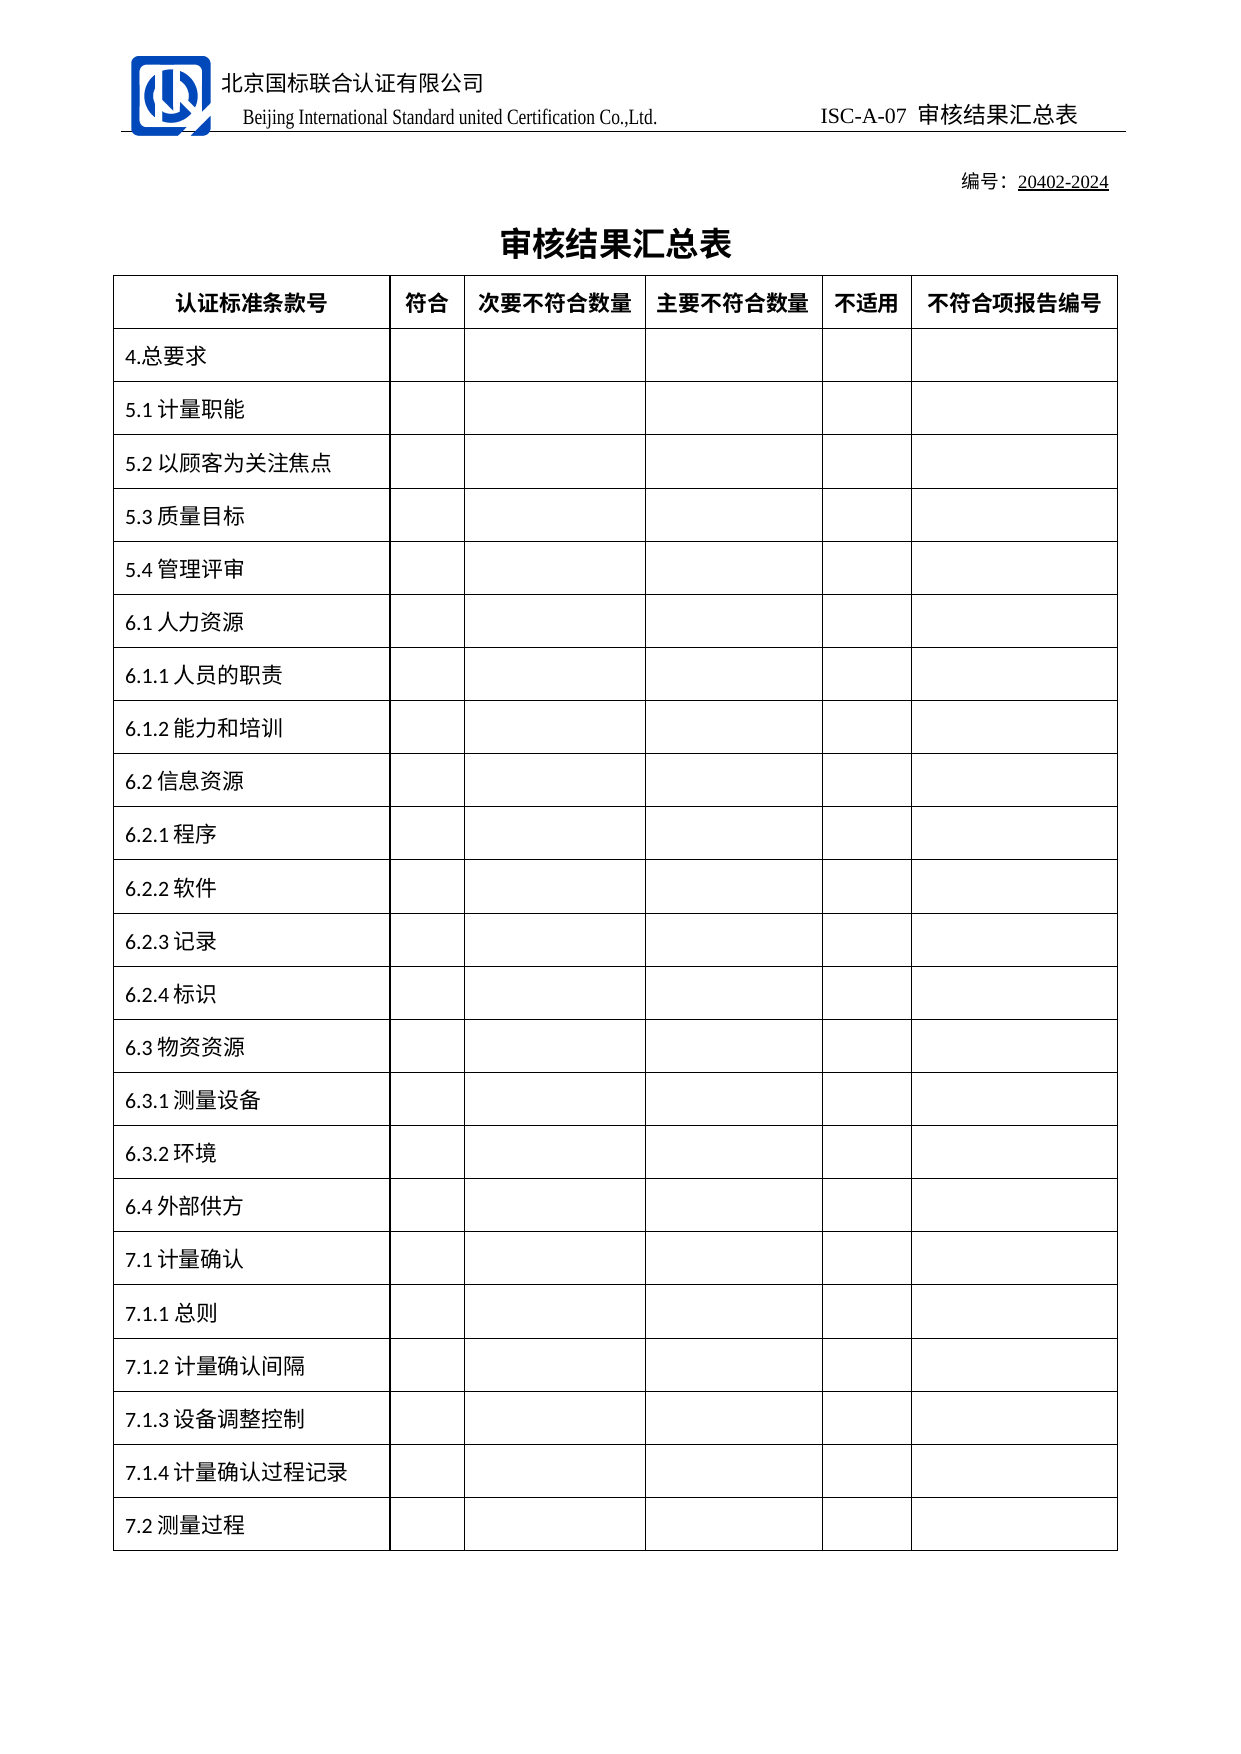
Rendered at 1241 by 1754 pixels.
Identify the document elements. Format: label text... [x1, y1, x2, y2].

table_cell [646, 1285, 822, 1337]
table_cell [912, 1339, 1117, 1391]
table_cell 7.2 测量过程 [114, 1498, 389, 1550]
table_header 符合 [391, 276, 464, 328]
table_cell [823, 860, 911, 912]
table_header 次要不符合数量 [465, 276, 645, 328]
table_cell [391, 1020, 464, 1072]
table_cell [465, 329, 645, 381]
table_cell [823, 807, 911, 859]
table_cell [912, 435, 1117, 487]
table_cell [391, 701, 464, 753]
table_cell [391, 595, 464, 647]
table_cell [823, 701, 911, 753]
table_cell [912, 1498, 1117, 1550]
table_header 不适用 [823, 276, 911, 328]
table_cell 5.1 计量职能 [114, 382, 389, 434]
table_cell [823, 914, 911, 966]
table_cell [646, 754, 822, 806]
table_cell [391, 648, 464, 700]
table_cell [912, 1179, 1117, 1231]
table_cell [912, 1232, 1117, 1284]
table_cell [465, 1073, 645, 1125]
table_cell [465, 1179, 645, 1231]
table_cell [823, 329, 911, 381]
table_cell [823, 1020, 911, 1072]
table_cell [912, 701, 1117, 753]
table_cell 6.2.1程序 [114, 807, 389, 859]
table_cell [391, 489, 464, 541]
table_cell [646, 1020, 822, 1072]
table_cell [646, 1339, 822, 1391]
table_cell [465, 1445, 645, 1497]
table_cell [912, 1020, 1117, 1072]
table_cell [646, 1073, 822, 1125]
table_cell [391, 329, 464, 381]
table_cell [646, 807, 822, 859]
table_cell 7.1.1 总则 [114, 1285, 389, 1337]
table_cell [912, 1073, 1117, 1125]
table_cell [912, 1445, 1117, 1497]
table_cell 7.1.2 计量确认间隔 [114, 1339, 389, 1391]
table_cell [823, 542, 911, 594]
table_cell [912, 595, 1117, 647]
table_cell [646, 648, 822, 700]
table_cell 6.3.2环境 [114, 1126, 389, 1178]
table_cell [646, 489, 822, 541]
table_cell [465, 1392, 645, 1444]
table_cell [391, 1073, 464, 1125]
table_cell [391, 1232, 464, 1284]
table_cell [391, 914, 464, 966]
table_cell [823, 1073, 911, 1125]
table_cell [823, 754, 911, 806]
picture [131, 56, 211, 136]
table_cell [646, 914, 822, 966]
table_cell [465, 807, 645, 859]
table_cell [912, 1392, 1117, 1444]
table_cell [646, 1445, 822, 1497]
table_cell [391, 1392, 464, 1444]
table_cell [465, 701, 645, 753]
table_cell [465, 595, 645, 647]
table_cell 6.1.1人员的职责 [114, 648, 389, 700]
table_header 不符合项报告编号 [912, 276, 1117, 328]
table_cell [646, 595, 822, 647]
table_cell [912, 967, 1117, 1019]
table_cell 7.1计量确认 [114, 1232, 389, 1284]
text 审核结果汇总表 [123, 210, 1108, 275]
table_cell [465, 542, 645, 594]
table_cell 6.2.4标识 [114, 967, 389, 1019]
table_cell [912, 542, 1117, 594]
table_cell [391, 754, 464, 806]
table_cell [391, 967, 464, 1019]
table_cell [465, 489, 645, 541]
table_cell 6.2.3记录 [114, 914, 389, 966]
table_cell [912, 382, 1117, 434]
table_cell [823, 967, 911, 1019]
table_cell [912, 1285, 1117, 1337]
table_cell [465, 914, 645, 966]
table_cell [465, 1285, 645, 1337]
table_cell [465, 1126, 645, 1178]
table_cell 5.2 以顾客为关注焦点 [114, 435, 389, 487]
table_cell [912, 489, 1117, 541]
table_cell [823, 489, 911, 541]
table_cell [823, 1126, 911, 1178]
table_cell [391, 542, 464, 594]
table_cell [465, 1339, 645, 1391]
table_cell 4.总要求 [114, 329, 389, 381]
table_cell [646, 542, 822, 594]
table_cell [465, 382, 645, 434]
table_cell 5.4 管理评审 [114, 542, 389, 594]
table_cell [391, 1126, 464, 1178]
table_cell [391, 382, 464, 434]
table_cell [646, 1498, 822, 1550]
table_cell [646, 860, 822, 912]
table_cell [823, 1498, 911, 1550]
table_cell [391, 1285, 464, 1337]
table_header 认证标准条款号 [114, 276, 389, 328]
table_cell [646, 967, 822, 1019]
table_cell [391, 1498, 464, 1550]
table_cell [823, 1179, 911, 1231]
table_cell [912, 807, 1117, 859]
table_cell [391, 1179, 464, 1231]
table_cell 6.3.1测量设备 [114, 1073, 389, 1125]
table_header 主要不符合数量 [646, 276, 822, 328]
table_cell [646, 1232, 822, 1284]
table_cell [912, 329, 1117, 381]
table_cell 7.1.4计量确认过程记录 [114, 1445, 389, 1497]
table_cell [912, 1126, 1117, 1178]
table_cell [646, 1392, 822, 1444]
table_cell [391, 1445, 464, 1497]
table_cell 7.1.3设备调整控制 [114, 1392, 389, 1444]
table_cell [912, 914, 1117, 966]
table_cell [465, 648, 645, 700]
table_cell [823, 1392, 911, 1444]
table_cell [465, 1498, 645, 1550]
table_cell [391, 860, 464, 912]
table_cell [391, 807, 464, 859]
table_cell [391, 1339, 464, 1391]
table_cell [391, 435, 464, 487]
table_cell [465, 967, 645, 1019]
table_cell [823, 1232, 911, 1284]
table_cell [912, 648, 1117, 700]
text 编号：20402-2024 [123, 164, 1108, 196]
table_cell 6.1人力资源 [114, 595, 389, 647]
table_cell [646, 329, 822, 381]
table_cell [823, 435, 911, 487]
table_cell 6.1.2能力和培训 [114, 701, 389, 753]
table_cell 6.4外部供方 [114, 1179, 389, 1231]
table_cell [823, 595, 911, 647]
table_cell [912, 860, 1117, 912]
table_cell [465, 435, 645, 487]
table_cell [465, 1020, 645, 1072]
table_cell 6.3 物资资源 [114, 1020, 389, 1072]
table_cell [823, 648, 911, 700]
table_cell [823, 1339, 911, 1391]
table_cell [465, 754, 645, 806]
table_cell 6.2信息资源 [114, 754, 389, 806]
table_cell [823, 1445, 911, 1497]
table_cell [646, 1126, 822, 1178]
table_cell [912, 754, 1117, 806]
table_cell 5.3 质量目标 [114, 489, 389, 541]
table_cell [823, 1285, 911, 1337]
table_cell [823, 382, 911, 434]
table_cell [646, 1179, 822, 1231]
table_cell [465, 860, 645, 912]
table_cell 6.2.2软件 [114, 860, 389, 912]
table_cell [646, 382, 822, 434]
table_cell [646, 701, 822, 753]
table_cell [465, 1232, 645, 1284]
table_cell [646, 435, 822, 487]
